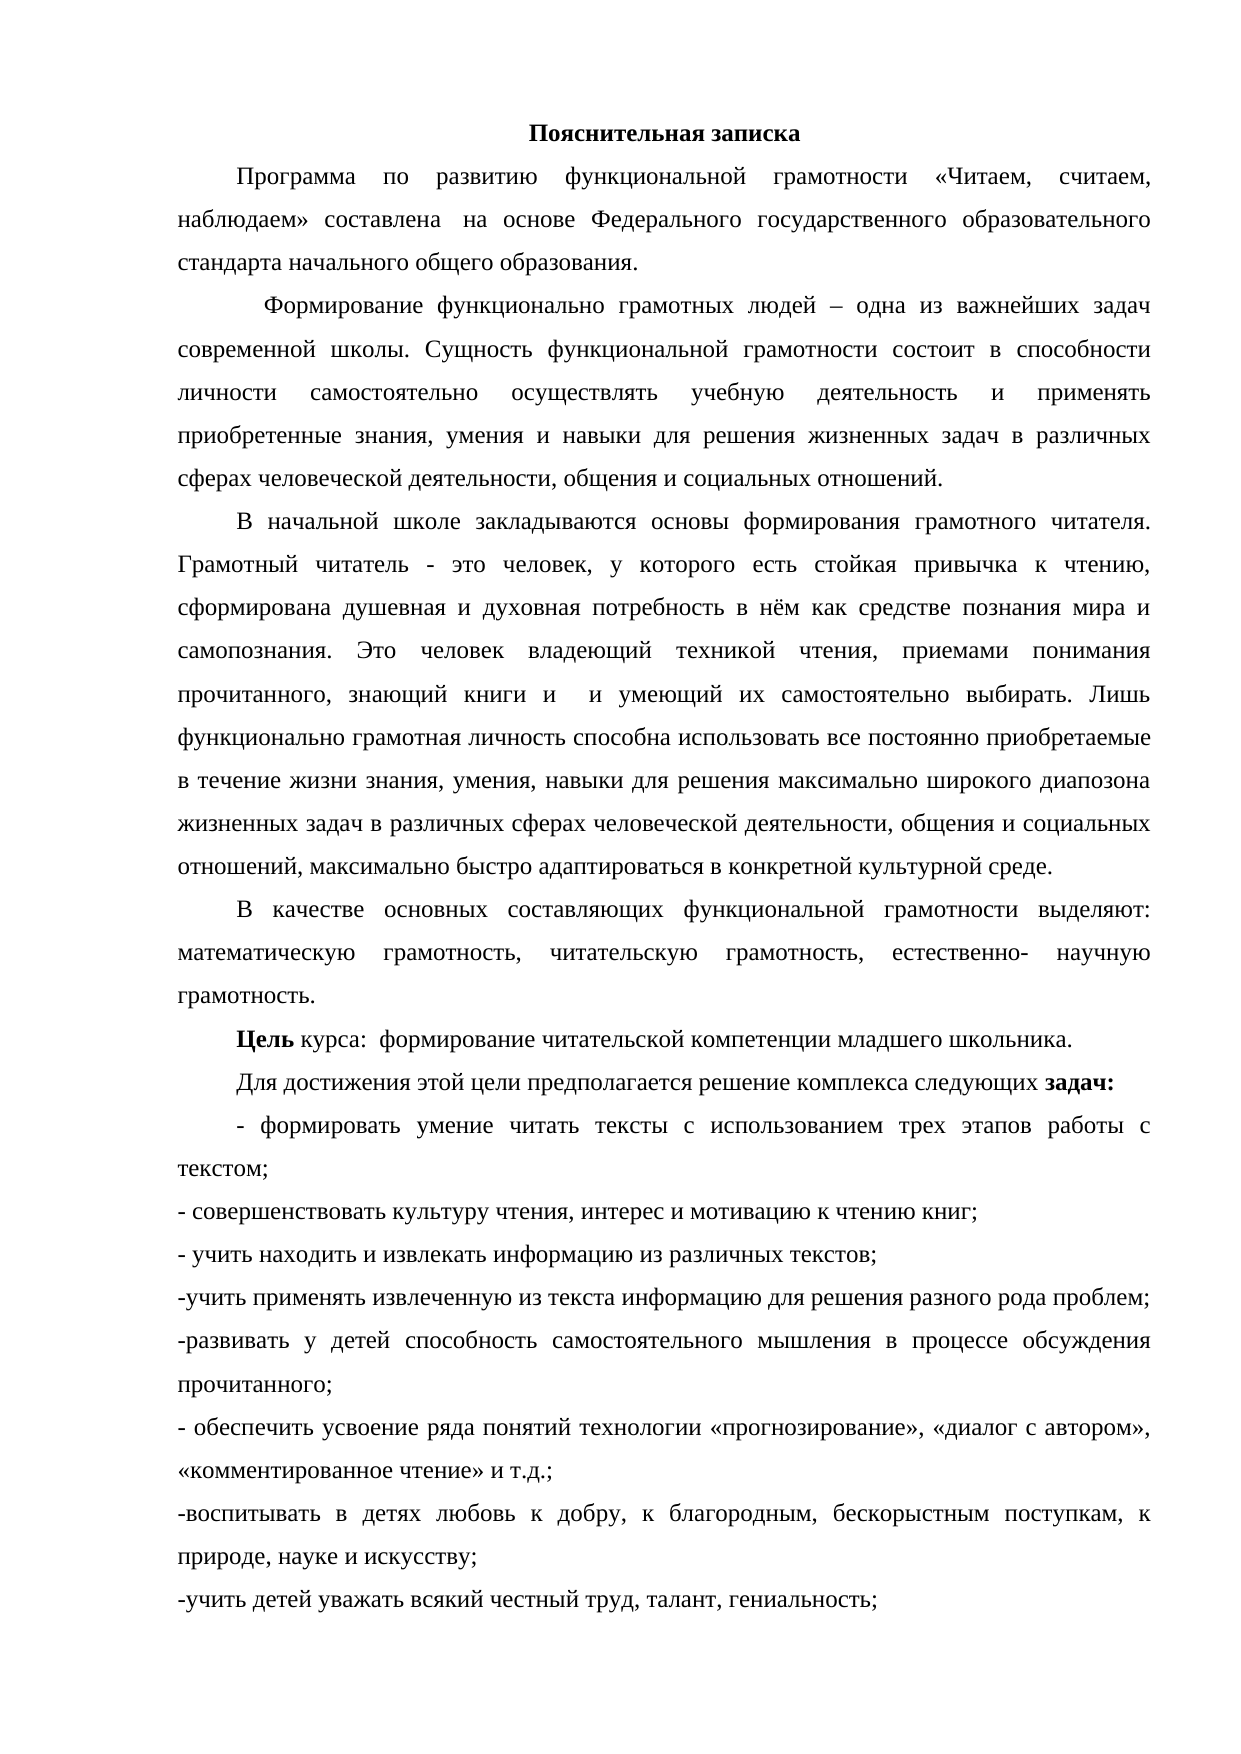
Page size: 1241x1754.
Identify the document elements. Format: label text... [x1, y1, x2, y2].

text -развивать у детей способность самостоятельного мышления в процессе обсуждения прочитанного; [177, 1326, 1152, 1397]
text - формировать умение читать тексты с использованием трех этапов работы с текстом; [177, 1110, 1152, 1182]
text - совершенствовать культуру чтения, интерес и мотивацию к чтению книг; [177, 1196, 1152, 1225]
text В качестве основных составляющих функциональной грамотности выделяют: математическую грамотность, читательскую грамотность, естественно- научную грамотность. [177, 894, 1152, 1009]
text - обеспечить усвоение ряда понятий технологии «прогнозирование», «диалог с автором», «комментированное чтение» и т.д.; [177, 1412, 1152, 1484]
text -учить применять извлеченную из текста информацию для решения разного рода проблем; [177, 1282, 1152, 1311]
text В начальной школе закладываются основы формирования грамотного читателя. Грамотный читатель - это человек, у которого есть стойкая привычка к чтению, сформирована душевная и духовная потребность в нём как средстве познания мира и самопознания. Это человек владеющий техникой чтения, приемами понимания прочитанного, знающий книги и и умеющий их самостоятельно выбирать. Лишь функционально грамотная личность способна использовать все постоянно приобретаемые в течение жизни знания, умения, навыки для решения максимально широкого диапозона жизненных задач в различных сферах человеческой деятельности, общения и социальных отношений, максимально быстро адаптироваться в конкретной культурной среде. [177, 506, 1152, 880]
text -воспитывать в детях любовь к добру, к благородным, бескорыстным поступкам, к природе, науке и искусству; [177, 1498, 1152, 1570]
text Формирование функционально грамотных людей – одна из важнейших задач современной школы. Сущность функциональной грамотности состоит в способности личности самостоятельно осуществлять учебную деятельность и применять приобретенные знания, умения и навыки для решения жизненных задач в различных сферах человеческой деятельности, общения и социальных отношений. [177, 291, 1152, 492]
text Для достижения этой цели предполагается решение комплекса следующих задач: [177, 1067, 1152, 1096]
text -учить детей уважать всякий честный труд, талант, гениальность; [177, 1584, 1152, 1613]
text Пояснительная записка [177, 118, 1152, 147]
text Цель курса: формирование читательской компетенции младшего школьника. [177, 1024, 1152, 1052]
text Программа по развитию функциональной грамотности «Читаем, считаем, наблюдаем» составлена на основе Федерального государственного образовательного стандарта начального общего образования. [177, 161, 1152, 276]
text - учить находить и извлекать информацию из различных текстов; [177, 1239, 1152, 1268]
